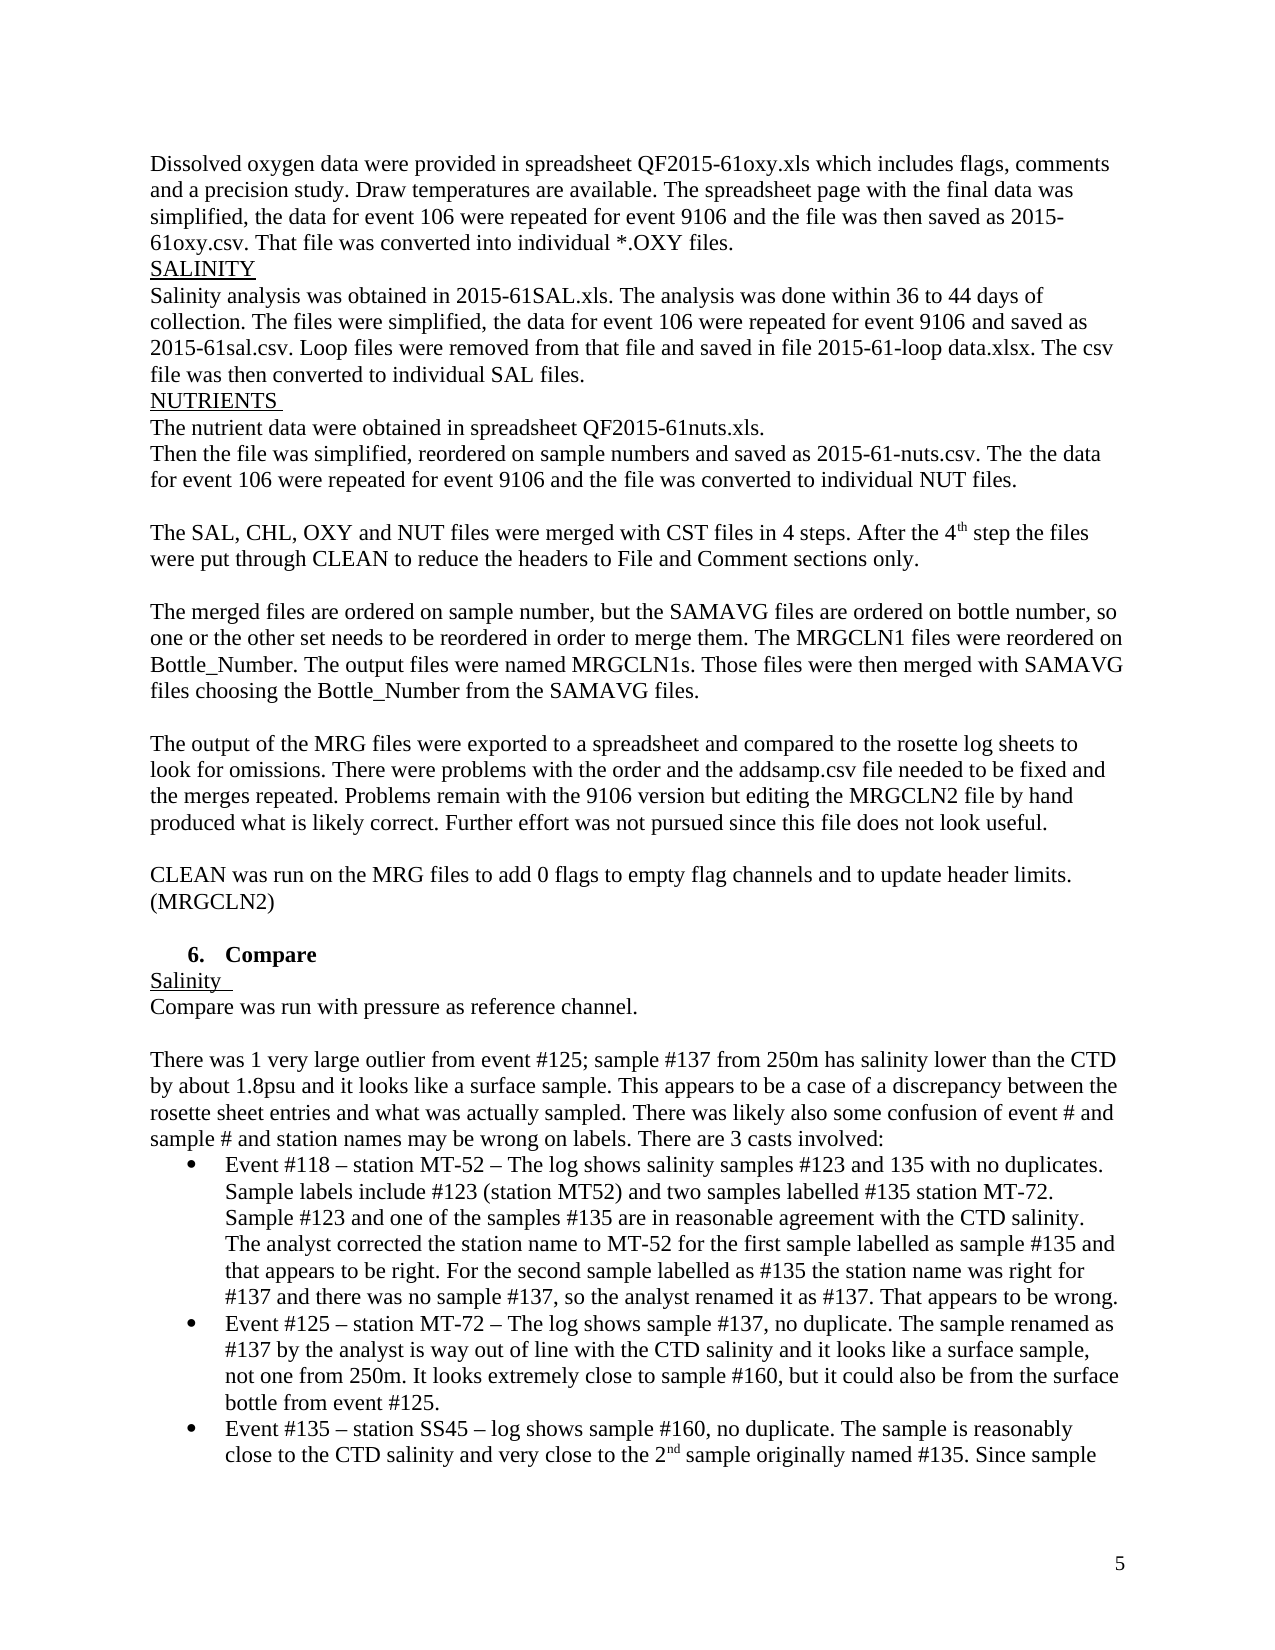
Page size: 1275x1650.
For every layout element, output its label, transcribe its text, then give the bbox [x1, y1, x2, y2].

text CLEAN was run on the MRG files to add 0 flags to empty flag channels and to update header limits. (MRGCLN2) [150, 862, 1125, 914]
text Salinity analysis was obtained in 2015-61SAL.xls. The analysis was done within 36 to 44 days of collection. The files were simplified, the data for event 106 were repeated for event 9106 and saved as 2015-61sal.csv. Loop files were removed from that file and saved in file 2015-61-loop data.xlsx. The csv file was then converted to individual SAL files. [150, 282, 1125, 387]
subtitle Compare [187, 941, 1125, 967]
text Dissolved oxygen data were provided in spreadsheet QF2015-61oxy.xls which includes flags, comments and a precision study. Draw temperatures are available. The spreadsheet page with the final data was simplified, the data for event 106 were repeated for event 9106 and the file was then saved as 2015-61oxy.csv. That file was converted into individual *.OXY files. [150, 150, 1125, 255]
text The SAL, CHL, OXY and NUT files were merged with CST files in 4 steps. After the 4th step the files were put through CLEAN to reduce the headers to File and Comment sections only. [150, 519, 1125, 572]
text The nutrient data were obtained in spreadsheet QF2015-61nuts.xls. [150, 413, 1125, 440]
text Then the file was simplified, reordered on sample numbers and saved as 2015-61-nuts.csv. The the data for event 106 were repeated for event 9106 and the file was converted to individual NUT files. [150, 440, 1125, 493]
text Compare was run with pressure as reference channel. [150, 993, 1125, 1020]
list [187, 1415, 1125, 1468]
text The merged files are ordered on sample number, but the SAMAVG files are ordered on bottle number, so one or the other set needs to be reordered in order to merge them. The MRGCLN1 files were reordered on Bottle_Number. The output files were named MRGCLN1s. Those files were then merged with SAMAVG files choosing the Bottle_Number from the SAMAVG files. [150, 598, 1125, 703]
text Salinity [150, 967, 1125, 993]
list Event #118 – station MT-52 – The log shows salinity samples #123 and 135 with no duplicates. Sample labels include #123 (station MT52) and two samples labelled #135 station MT-72. Sample #123 and one of the samples #135 are in reasonable agreement with the CTD salinity. The analyst corrected the station name to MT-52 for the first sample labelled as sample #135 and that appears to be right. For the second sample labelled as #135 the station name was right for #137 and there was no sample #137, so the analyst renamed it as #137. That appears to be wrong. [187, 1151, 1125, 1309]
text There was 1 very large outlier from event #125; sample #137 from 250m has salinity lower than the CTD by about 1.8psu and it looks like a surface sample. This appears to be a case of a discrepancy between the rosette sheet entries and what was actually sampled. There was likely also some confusion of event # and sample # and station names may be wrong on labels. There are 3 casts involved: [150, 1046, 1125, 1151]
text NUTRIENTS [150, 387, 1125, 413]
list Event #125 – station MT-72 – The log shows sample #137, no duplicate. The sample renamed as #137 by the analyst is way out of line with the CTD salinity and it looks like a surface sample, not one from 250m. It looks extremely close to sample #160, but it could also be from the surface bottle from event #125. [187, 1309, 1125, 1415]
text The output of the MRG files were exported to a spreadsheet and compared to the rosette log sheets to look for omissions. There were problems with the order and the addsamp.csv file needed to be fixed and the merges repeated. Problems remain with the 9106 version but editing the MRGCLN2 file by hand produced what is likely correct. Further effort was not pursued since this file does not look useful. [150, 730, 1125, 835]
text SALINITY [150, 255, 1125, 282]
